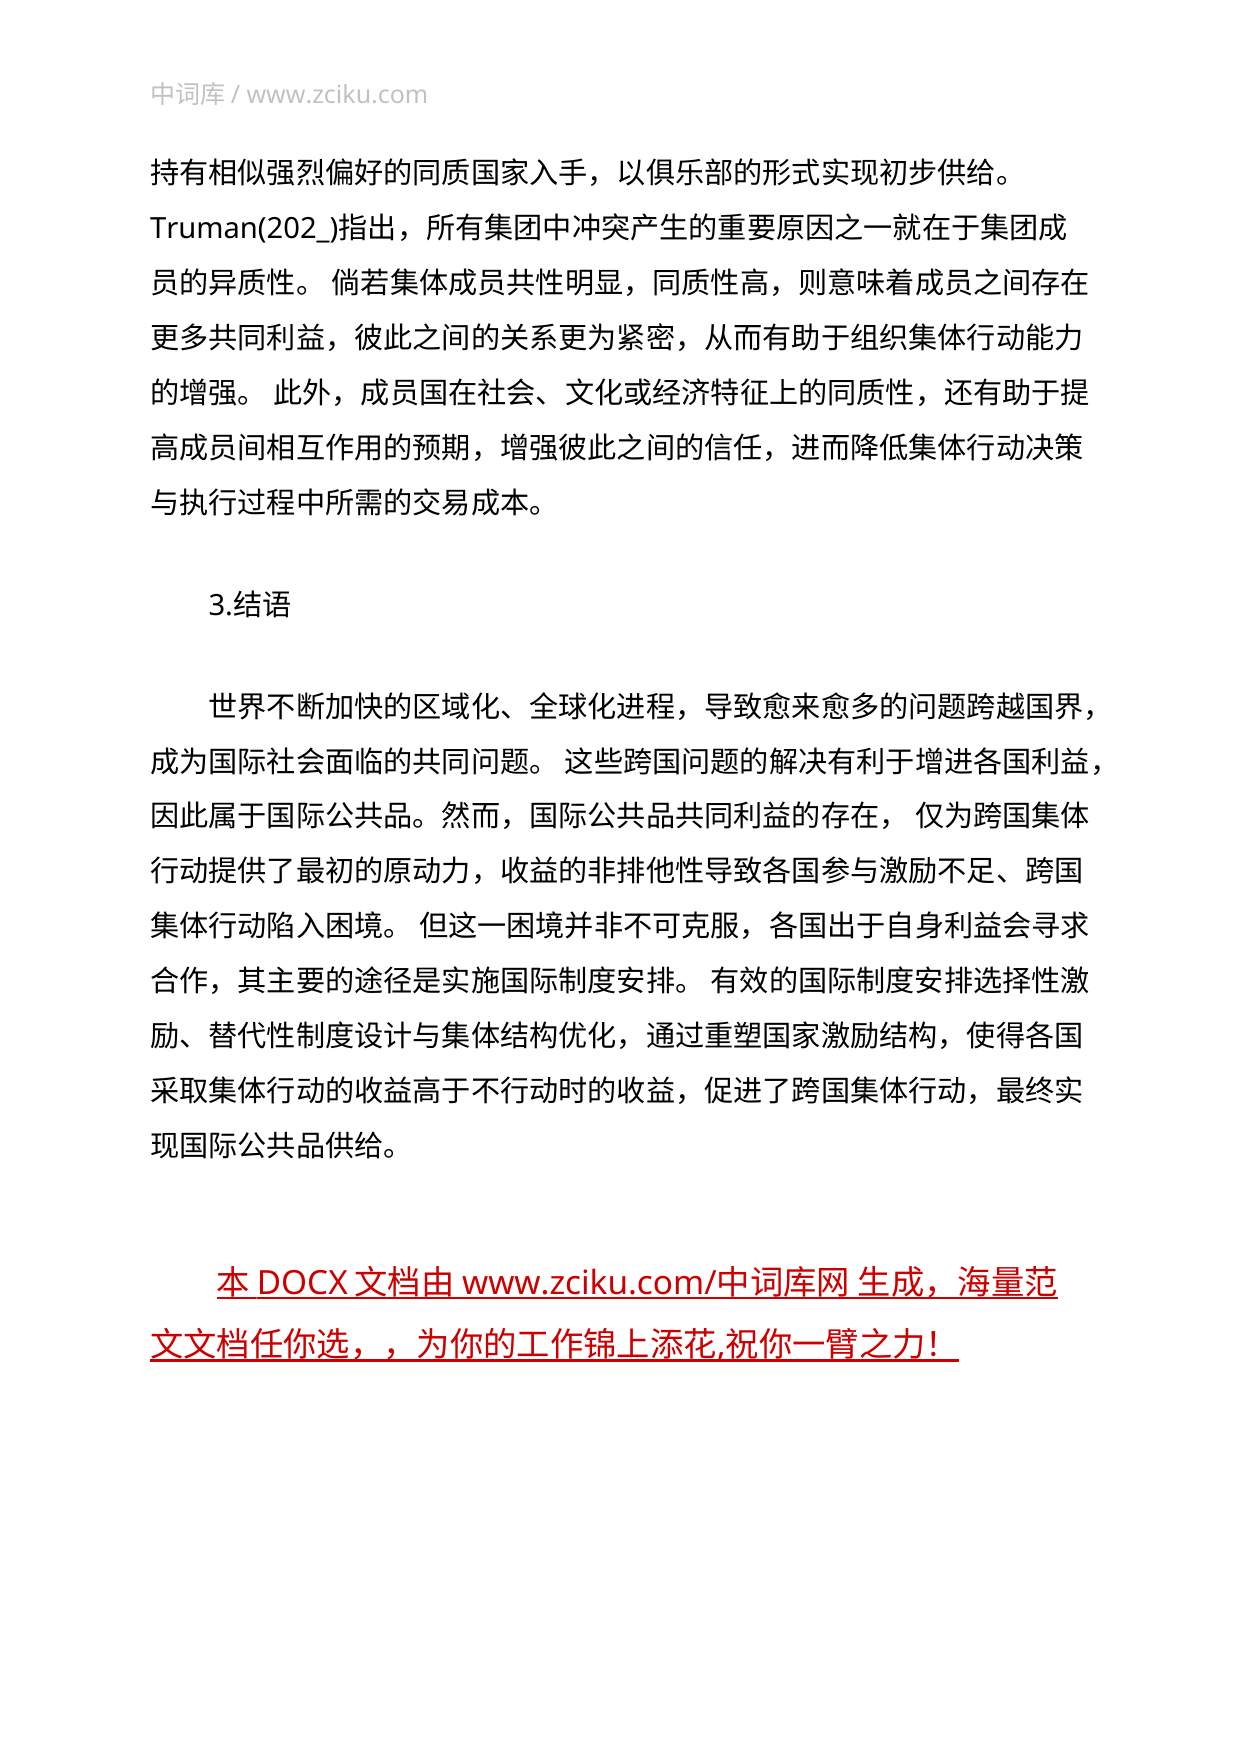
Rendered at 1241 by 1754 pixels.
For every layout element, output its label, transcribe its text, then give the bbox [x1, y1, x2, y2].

text 3.结语 [150, 581, 1090, 624]
text 世界不断加快的区域化、全球化进程，导致愈来愈多的问题跨越国界，成为国际社会面临的共同问题。 这些跨国问题的解决有利于增进各国利益，因此属于国际公共品。然而，国际公共品共同利益的存在， 仅为跨国集体行动提供了最初的原动力，收益的非排他性导致各国参与激励不足、跨国集体行动陷入困境。 但这一困境并非不可克服，各国出于自身利益会寻求合作，其主要的途径是实施国际制度安排。 有效的国际制度安排选择性激励、替代性制度设计与集体结构优化，通过重塑国家激励结构，使得各国采取集体行动的收益高于不行动时的收益，促进了跨国集体行动，最终实现国际公共品供给。 [150, 683, 1090, 1165]
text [150, 150, 1090, 522]
text 本DOCX文档由 www.zciku.com/中词库网 生成，海量范文文档任你选，，为你的工作锦上添花,祝你一臂之力！ [150, 1255, 1090, 1367]
